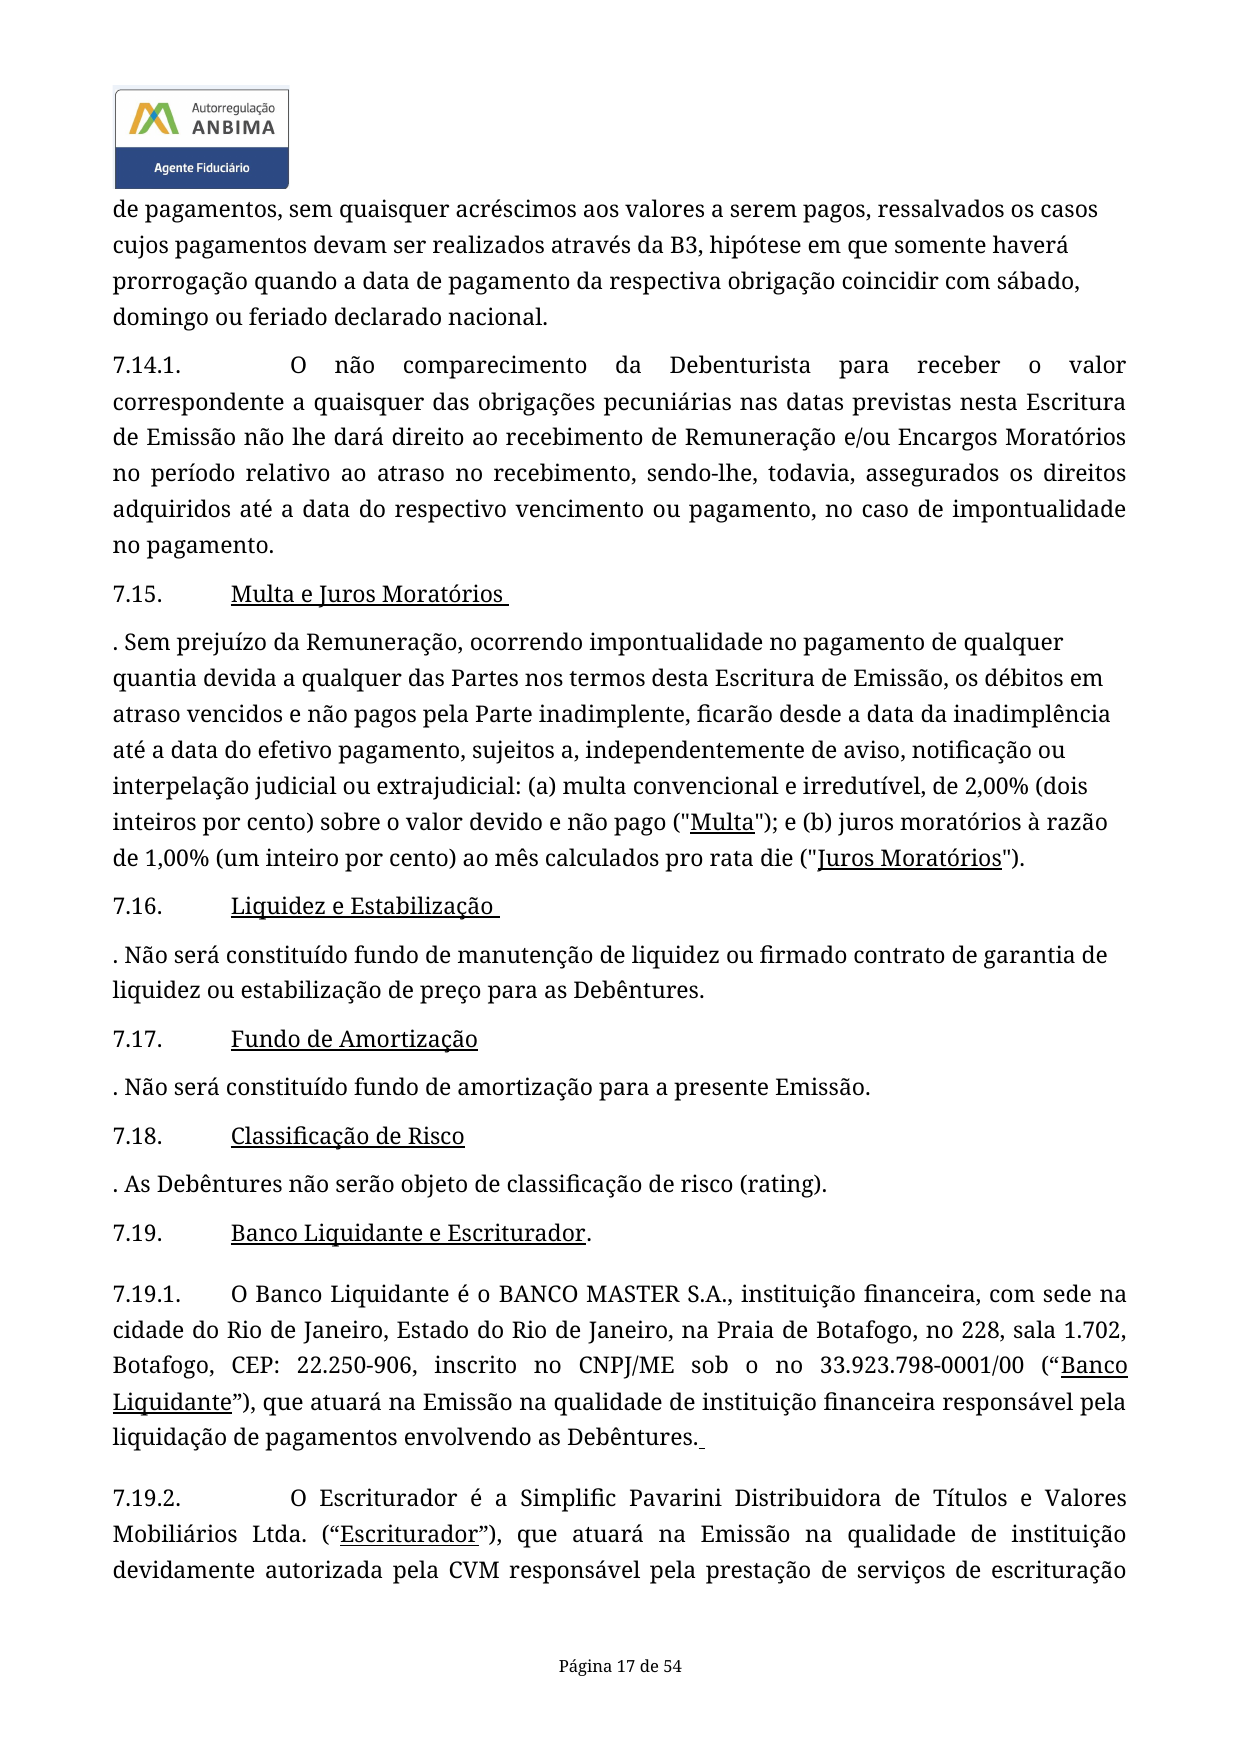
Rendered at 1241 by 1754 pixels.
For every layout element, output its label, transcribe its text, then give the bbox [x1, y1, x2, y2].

text . As Debêntures não serão objeto de classificação de risco (rating). [112, 1168, 1128, 1199]
subtitle Classificação de Risco [112, 1120, 1128, 1151]
subtitle O Banco Liquidante é o BANCO MASTER S.A., instituição financeira, com sede na cidade do Rio de Janeiro, Estado do Rio de Janeiro, na Praia de Botafogo, no 228, sala 1.702, Botafogo, CEP: 22.250-906, inscrito no CNPJ/ME sob o no 33.923.798-0001/00 (“Banco Liquidante”), que atuará na Emissão na qualidade de instituição financeira responsável pela liquidação de pagamentos envolvendo as Debêntures. [112, 1278, 1128, 1453]
text . Não será constituído fundo de amortização para a presente Emissão. [112, 1071, 1128, 1103]
text . Não será constituído fundo de manutenção de liquidez ou firmado contrato de garantia de liquidez ou estabilização de preço para as Debêntures. [112, 938, 1128, 1006]
picture [112, 85, 290, 189]
subtitle Fundo de Amortização [112, 1023, 1128, 1054]
text Banco Liquidante e Escriturador. [112, 1217, 1128, 1248]
text O não comparecimento da Debenturista para receber o valor correspondente a quaisquer das obrigações pecuniárias nas datas previstas nesta Escritura de Emissão não lhe dará direito ao recebimento de Remuneração e/ou Encargos Moratórios no período relativo ao atraso no recebimento, sendo-lhe, todavia, assegurados os direitos adquiridos até a data do respectivo vencimento ou pagamento, no caso de impontualidade no pagamento. [112, 349, 1128, 560]
subtitle Multa e Juros Moratórios [112, 578, 1128, 609]
subtitle Liquidez e Estabilização [112, 890, 1128, 921]
list . Sem prejuízo da Remuneração, ocorrendo impontualidade no pagamento de qualquer quantia devida a qualquer das Partes nos termos desta Escritura de Emissão, os débitos em atraso vencidos e não pagos pela Parte inadimplente, ficarão desde a data da inadimplência até a data do efetivo pagamento, sujeitos a, independentemente de aviso, notificação ou interpelação judicial ou extrajudicial: (a) multa convencional e irredutível, de 2,00% (dois inteiros por cento) sobre o valor devido e não pago ("Multa"); e (b) juros moratórios à razão de 1,00% (um inteiro por cento) ao mês calculados pro rata die ("Juros Moratórios"). [112, 626, 1128, 873]
